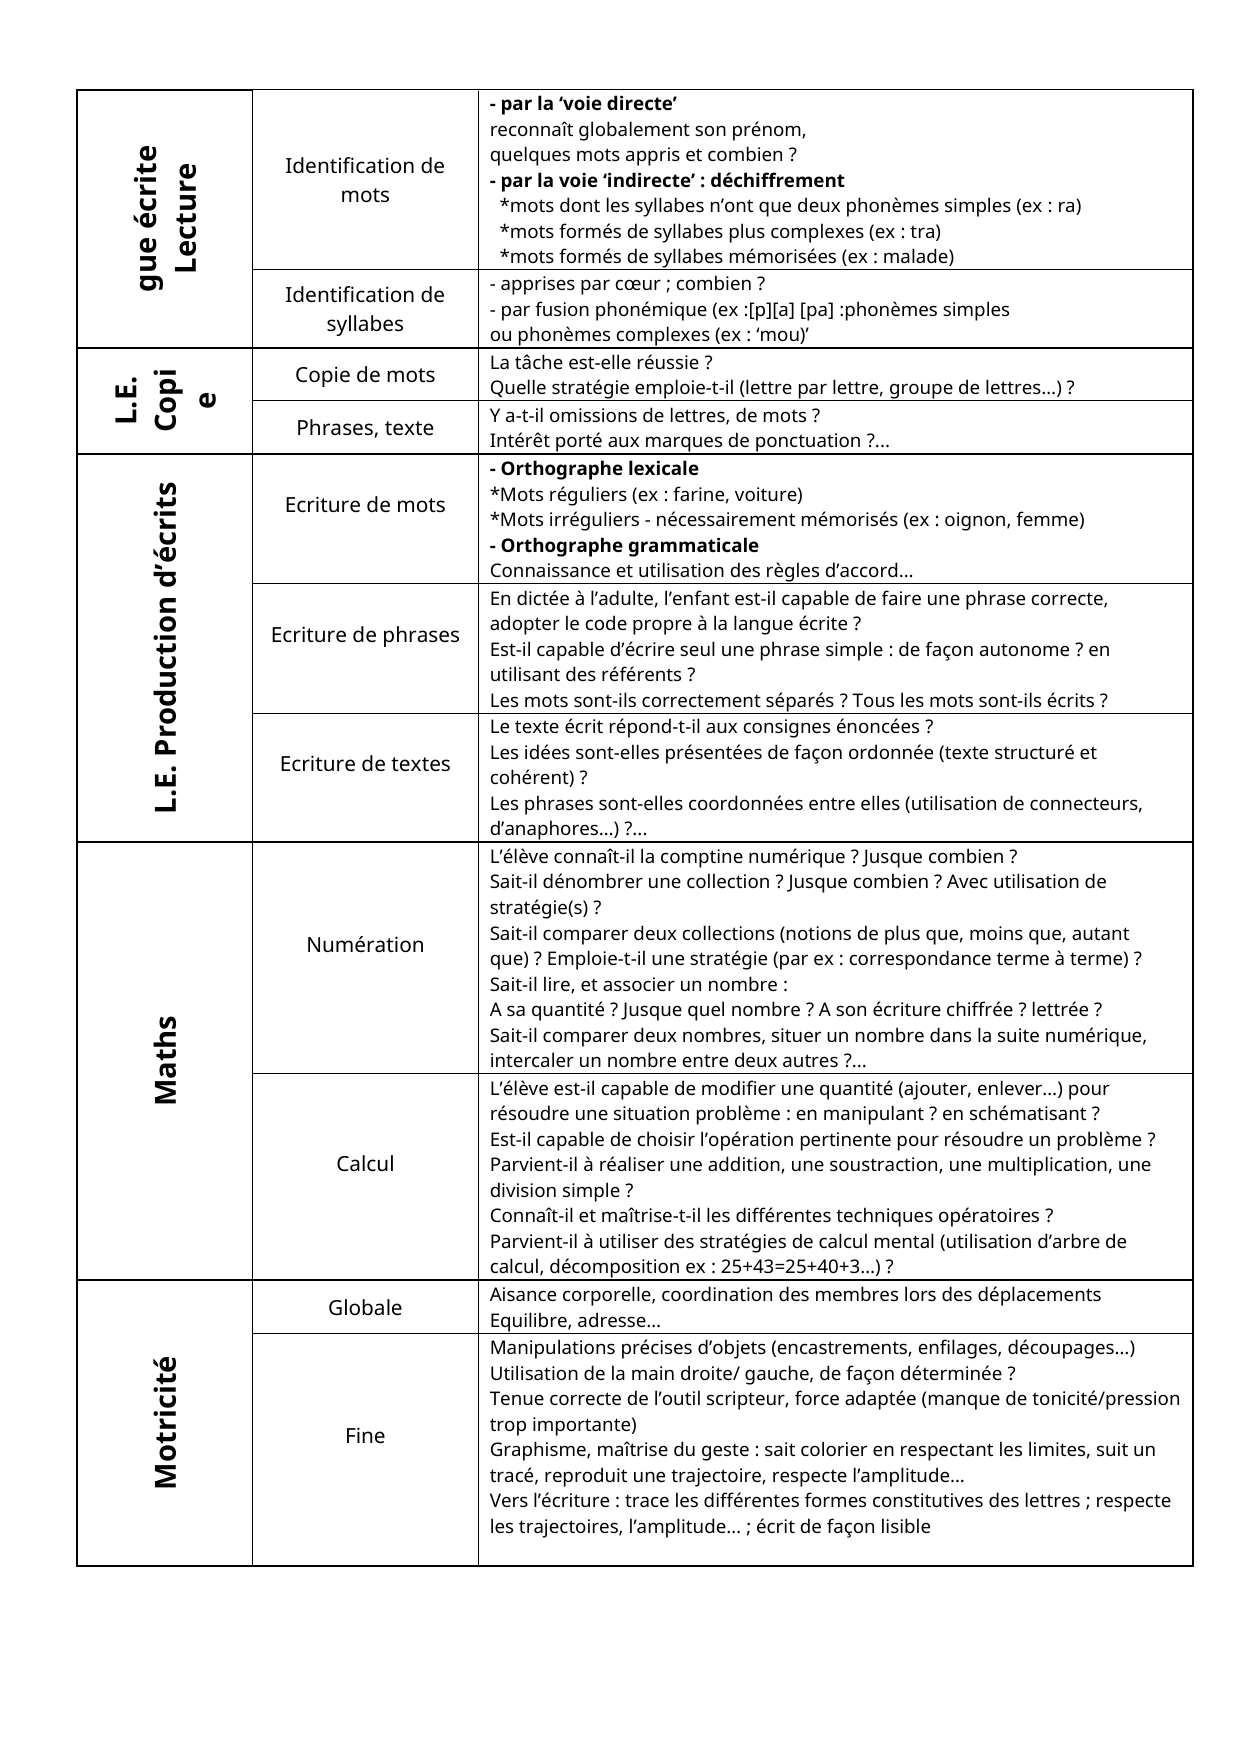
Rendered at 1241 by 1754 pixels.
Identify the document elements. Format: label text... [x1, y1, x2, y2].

table_cell Globale [253, 1281, 478, 1332]
table_cell Phrases, texte [253, 401, 478, 453]
table_cell Ecriture de mots [253, 455, 478, 583]
table_cell Ecriture de textes [253, 714, 478, 841]
table_cell - Orthographe lexicale *Mots réguliers (ex : farine, voiture) *Mots irréguliers - nécessairement mémorisés (ex : oignon, femme) - Orthographe grammaticale Connaissance et utilisation des règles d’accord… [479, 455, 1192, 583]
table_cell Maths [78, 843, 252, 1279]
table_cell L.E. Production d’écrits [78, 455, 252, 841]
table_cell - par la ‘voie directe’ reconnaît globalement son prénom, quelques mots appris et combien ? - par la voie ‘indirecte’ : déchiffrement *mots dont les syllabes n’ont que deux phonèmes simples (ex : ra) *mots formés de syllabes plus complexes (ex : tra) *mots formés de syllabes mémorisées (ex : malade) [479, 90, 1192, 269]
table_cell L.E. Copie [78, 349, 252, 453]
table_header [78, 91, 252, 347]
table_cell Calcul [253, 1074, 478, 1279]
table_cell Copie de mots [253, 349, 478, 400]
table_cell Fine [253, 1334, 478, 1565]
table_cell Y a-t-il omissions de lettres, de mots ? Intérêt porté aux marques de ponctuation ?... [479, 401, 1192, 453]
table_cell Identification de mots [253, 90, 478, 269]
table_cell Ecriture de phrases [253, 584, 478, 713]
table_cell - apprises par cœur ; combien ? - par fusion phonémique (ex :[p][a] [pa] :phonèmes simples ou phonèmes complexes (ex : ‘mou)’ [479, 270, 1192, 347]
table_cell L’élève connaît-il la comptine numérique ? Jusque combien ? Sait-il dénombrer une collection ? Jusque combien ? Avec utilisation de stratégie(s) ? Sait-il comparer deux collections (notions de plus que, moins que, autant que) ? Emploie-t-il une stratégie (par ex : correspondance terme à terme) ? Sait-il lire, et associer un nombre : A sa quantité ? Jusque quel nombre ? A son écriture chiffrée ? lettrée ? Sait-il comparer deux nombres, situer un nombre dans la suite numérique, intercaler un nombre entre deux autres ?... [479, 843, 1192, 1073]
table_cell L’élève est-il capable de modifier une quantité (ajouter, enlever…) pour résoudre une situation problème : en manipulant ? en schématisant ? Est-il capable de choisir l’opération pertinente pour résoudre un problème ? Parvient-il à réaliser une addition, une soustraction, une multiplication, une division simple ? Connaît-il et maîtrise-t-il les différentes techniques opératoires ? Parvient-il à utiliser des stratégies de calcul mental (utilisation d’arbre de calcul, décomposition ex : 25+43=25+40+3…) ? [479, 1074, 1192, 1279]
table_cell La tâche est-elle réussie ? Quelle stratégie emploie-t-il (lettre par lettre, groupe de lettres…) ? [479, 349, 1192, 400]
table_cell En dictée à l’adulte, l’enfant est-il capable de faire une phrase correcte, adopter le code propre à la langue écrite ? Est-il capable d’écrire seul une phrase simple : de façon autonome ? en utilisant des référents ? Les mots sont-ils correctement séparés ? Tous les mots sont-ils écrits ? [479, 584, 1192, 713]
table_cell Manipulations précises d’objets (encastrements, enfilages, découpages…) Utilisation de la main droite/ gauche, de façon déterminée ? Tenue correcte de l’outil scripteur, force adaptée (manque de tonicité/pression trop importante) Graphisme, maîtrise du geste : sait colorier en respectant les limites, suit un tracé, reproduit une trajectoire, respecte l’amplitude… Vers l’écriture : trace les différentes formes constitutives des lettres ; respecte les trajectoires, l’amplitude… ; écrit de façon lisible [479, 1334, 1192, 1565]
table_cell Identification de syllabes [253, 270, 478, 347]
table_cell Le texte écrit répond-t-il aux consignes énoncées ? Les idées sont-elles présentées de façon ordonnée (texte structuré et cohérent) ? Les phrases sont-elles coordonnées entre elles (utilisation de connecteurs, d’anaphores…) ?... [479, 714, 1192, 841]
table_cell Aisance corporelle, coordination des membres lors des déplacements Equilibre, adresse… [479, 1281, 1192, 1332]
table_cell Motricité [78, 1281, 252, 1565]
table_cell Numération [253, 843, 478, 1073]
